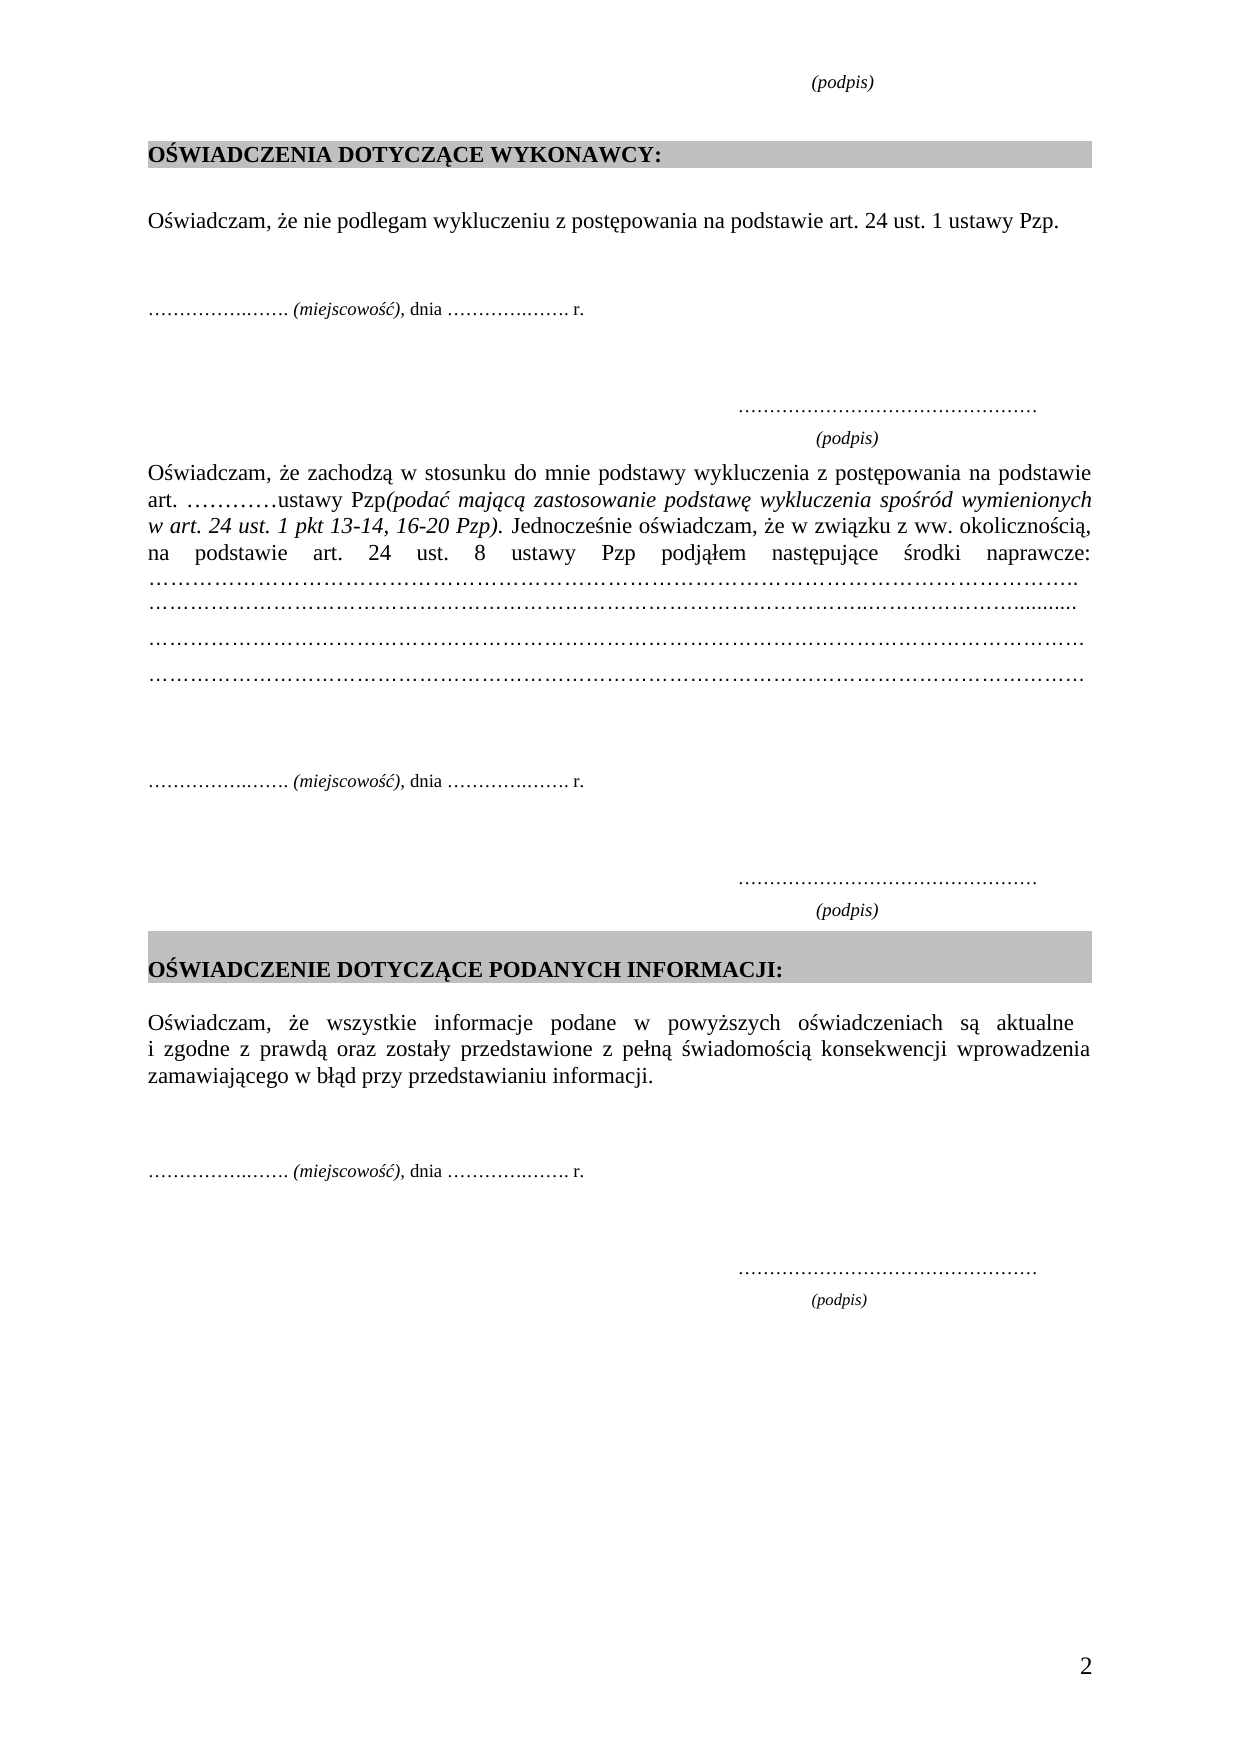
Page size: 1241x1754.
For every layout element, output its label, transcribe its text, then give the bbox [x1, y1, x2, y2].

text (podpis) [738, 899, 1092, 921]
text OŚWIADCZENIE DOTYCZĄCE PODANYCH INFORMACJI: [148, 956, 1092, 983]
text OŚWIADCZENIA DOTYCZĄCE WYKONAWCY: [148, 141, 1092, 168]
text Oświadczam, że nie podlegam wykluczeniu z postępowania na podstawie art. 24 ust. 1 ustawy Pzp. [148, 207, 1092, 233]
text (podpis) [738, 71, 1092, 93]
text ………………………………………… [223, 395, 1092, 416]
text (podpis) [739, 427, 1092, 449]
text Oświadczam, że wszystkie informacje podane w powyższych oświadczeniach są aktualne i zgodne z prawdą oraz zostały przedstawione z pełną świadomością konsekwencji wprowadzenia zamawiającego w błąd przy przedstawianiu informacji. [148, 1009, 1092, 1088]
text ………………………………………… [223, 867, 1092, 888]
text ………………………………………… [223, 1257, 1092, 1278]
text …………………………………………………………………………………………..…………………...........……………………………………………………………………………………………………………………………………………………………………………………………………………………………………………… [148, 590, 1092, 686]
text …………….……. (miejscowość), dnia ………….……. r. [148, 1160, 1092, 1182]
text …………….……. (miejscowość), dnia ………….……. r. [148, 770, 1092, 791]
text (podpis) [738, 1289, 1092, 1308]
text Oświadczam, że zachodzą w stosunku do mnie podstawy wykluczenia z postępowania na podstawie art. …………ustawy Pzp(podać mającą zastosowanie podstawę wykluczenia spośród wymienionych w art. 24 ust. 1 pkt 13-14, 16-20 Pzp). Jednocześnie oświadczam, że w związku z ww. okolicznością, na podstawie art. 24 ust. 8 ustawy Pzp podjąłem następujące środki naprawcze: ……………………………………………………………………………………………………………….. [148, 459, 1092, 590]
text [148, 298, 1092, 319]
